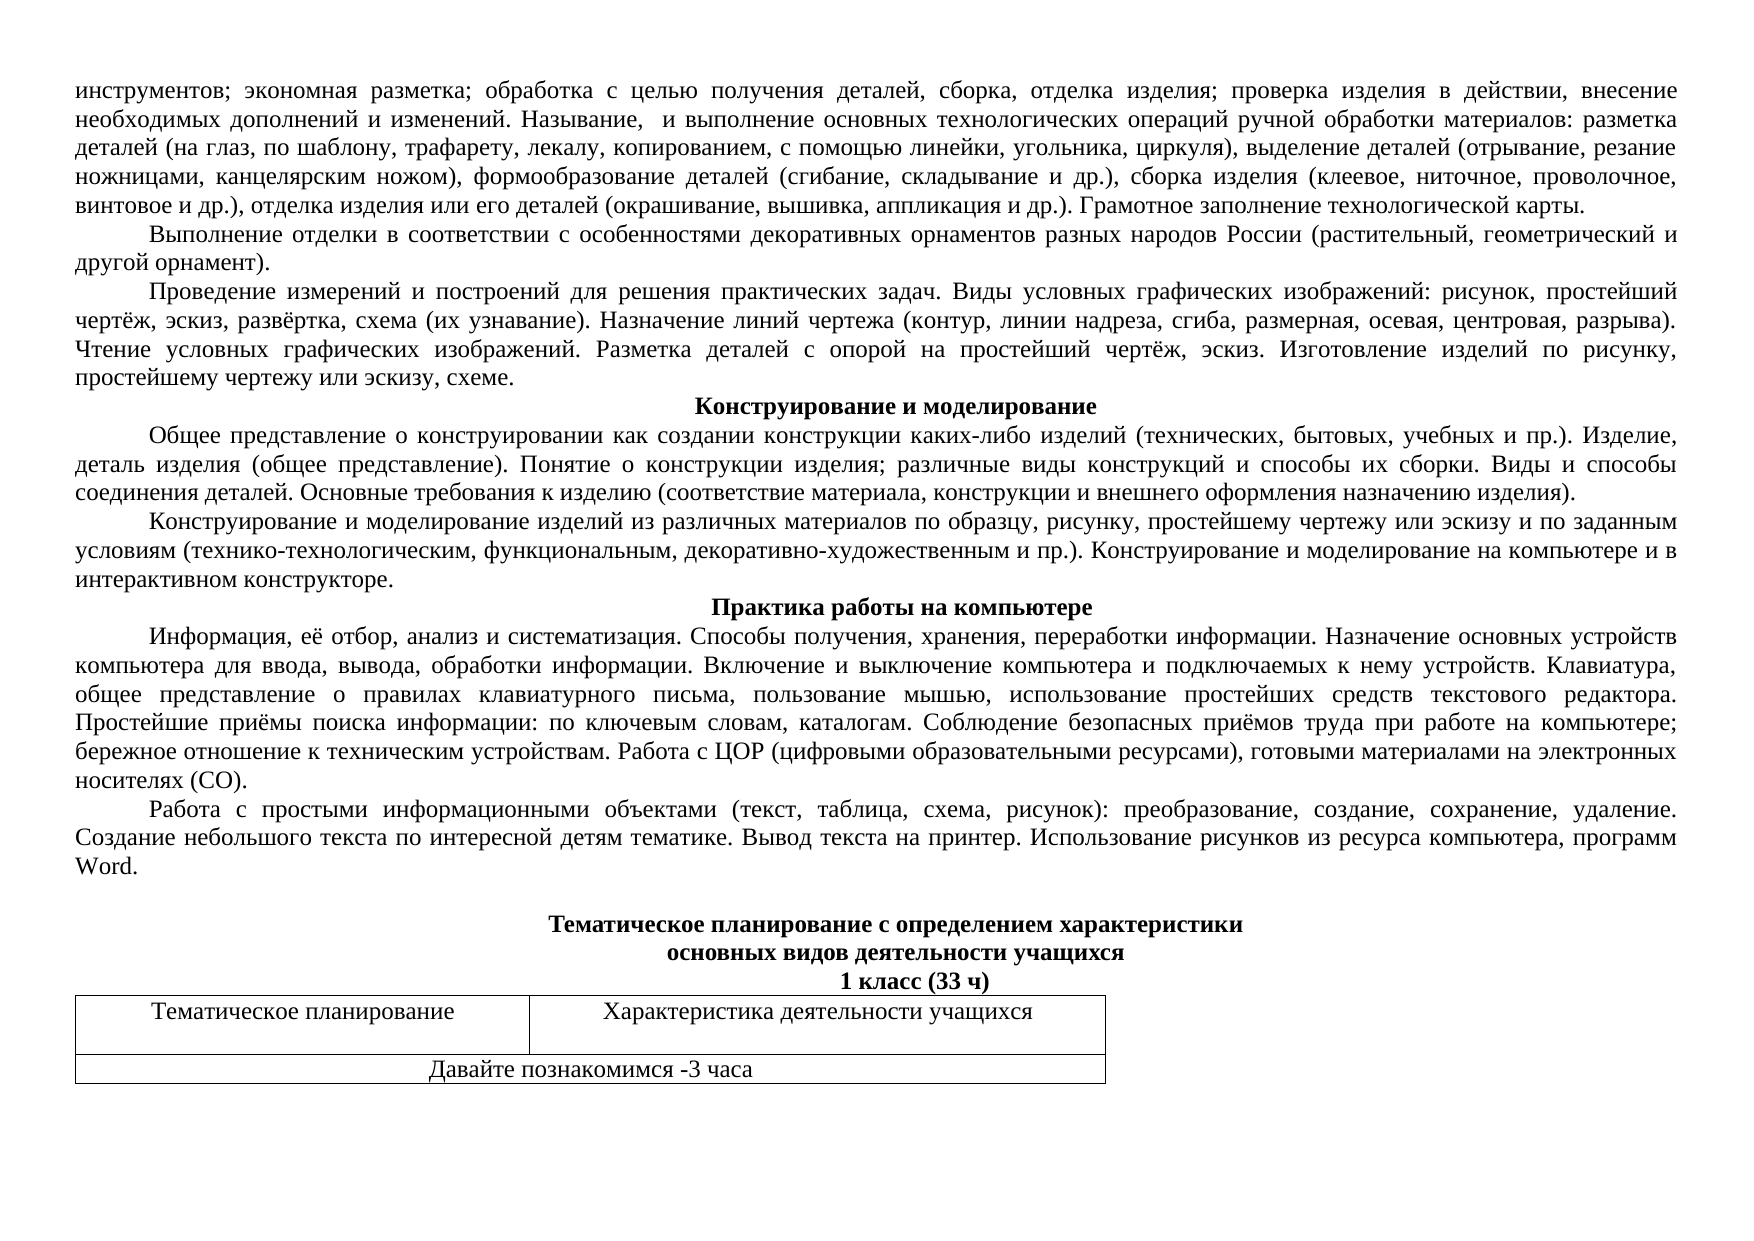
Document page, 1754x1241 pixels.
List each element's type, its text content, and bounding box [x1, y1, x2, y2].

text Практика работы на компьютере [75, 592, 1679, 621]
table_header Характеристика деятельности учащихся [530, 996, 1105, 1053]
table_cell Давайте познакомимся -3 часа [76, 1055, 1105, 1083]
text Работа с простыми информационными объектами (текст, таблица, схема, рисунок): преобразование, создание, сохранение, удаление. Создание небольшого текста по интересной детям тематике. Вывод текста на принтер. Использование рисунков из ресурса компьютера, программ Word. [75, 794, 1679, 880]
text Проведение измерений и построений для решения практических задач. Виды условных графических изображений: рисунок, простейший чертёж, эскиз, развёртка, схема (их узнавание). Назначение линий чертежа (контур, линии надреза, сгиба, размерная, осевая, центровая, разрыва). Чтение условных графических изображений. Разметка деталей с опорой на простейший чертёж, эскиз. Изготовление изделий по рисунку, простейшему чертежу или эскизу, схеме. [75, 276, 1679, 391]
text основных видов деятельности учащихся [112, 937, 1679, 966]
text 1 класс (33 ч) [150, 966, 1679, 995]
text Тематическое планирование с определением характеристики [112, 909, 1679, 937]
text Общее представление о конструировании как создании конструкции каких-либо изделий (технических, бытовых, учебных и пр.). Изделие, деталь изделия (общее представление). Понятие о конструкции изделия; различные виды конструкций и способы их сборки. Виды и способы соединения деталей. Основные требования к изделию (соответствие материала, конструкции и внешнего оформления назначению изделия). [75, 420, 1679, 506]
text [75, 75, 1679, 276]
text Конструирование и моделирование изделий из различных материалов по образцу, рисунку, простейшему чертежу или эскизу и по заданным условиям (технико-технологическим, функциональным, декоративно-художественным и пр.). Конструирование и моделирование на компьютере и в интерактивном конструкторе. [75, 506, 1679, 592]
text Информация, её отбор, анализ и систематизация. Способы получения, хранения, переработки информации. Назначение основных устройств компьютера для ввода, вывода, обработки информации. Включение и выключение компьютера и подключаемых к нему устройств. Клавиатура, общее представление о правилах клавиатурного письма, пользование мышью, использование простейших средств текстового редактора. Простейшие приёмы поиска информации: по ключевым словам, каталогам. Соблюдение безопасных приёмов труда при работе на компьютере; бережное отношение к техническим устройствам. Работа с ЦОР (цифровыми образовательными ресурсами), готовыми материалами на электронных носителях (СО). [75, 621, 1679, 794]
text Конструирование и моделирование [75, 391, 1679, 420]
table_header Тематическое планирование [76, 996, 529, 1053]
